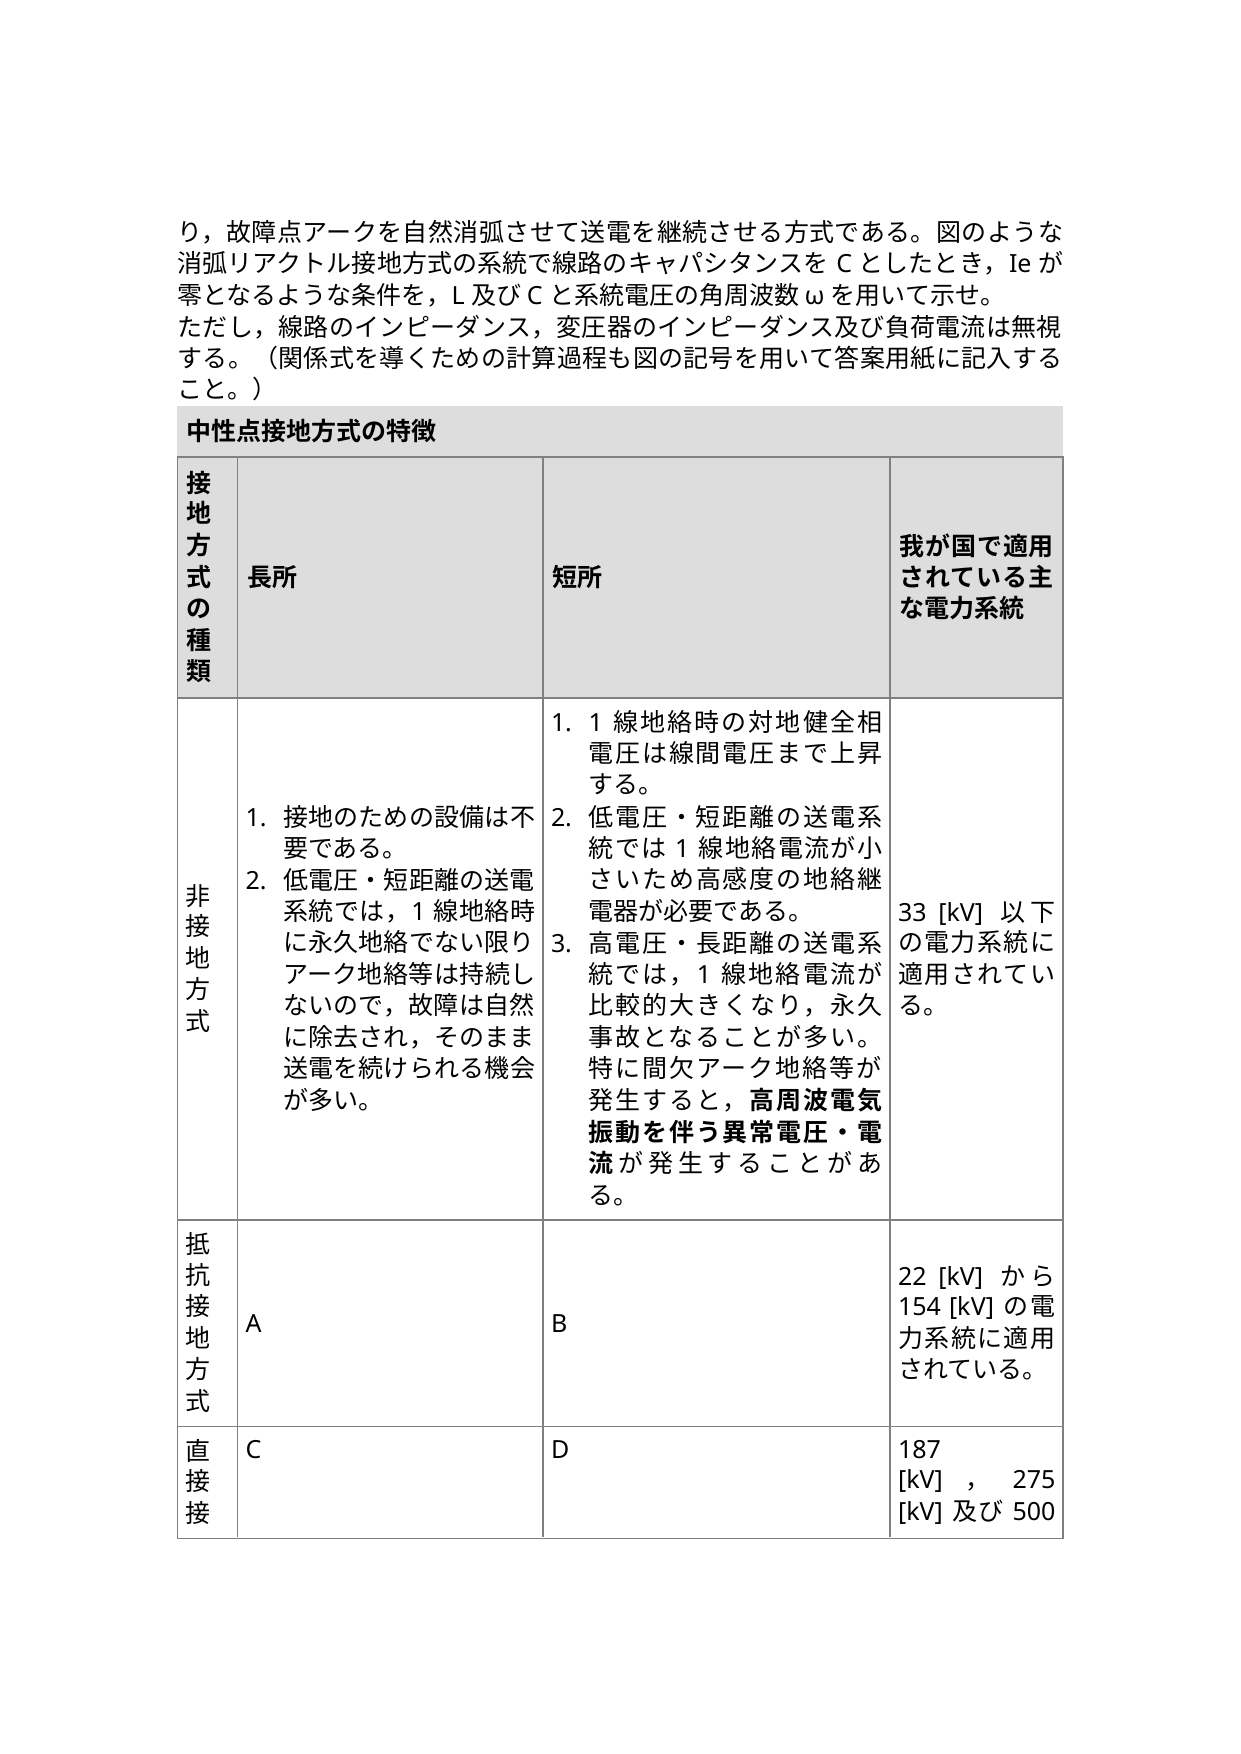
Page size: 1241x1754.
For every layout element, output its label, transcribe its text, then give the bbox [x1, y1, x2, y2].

table_header 中性点接地方式の特徴 [177, 406, 1063, 456]
table_cell 22 [kV] から 154 [kV] の電力系統に適用されている。 [891, 1221, 1062, 1426]
table_cell B [544, 1221, 889, 1426]
table_cell 接地方式の種類 [178, 458, 237, 697]
table_cell 抵抗接地方式 [178, 1221, 237, 1426]
table_cell C [238, 1427, 542, 1537]
table_cell 短所 [544, 458, 889, 697]
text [177, 217, 1063, 311]
table_cell 1 線地絡時の対地健全相電圧は線間電圧まで上昇する。 低電圧・短距離の送電系統では 1 線地絡電流が小さいため高感度の地絡継電器が必要である。 高電圧・長距離の送電系統では，1 線地絡電流が比較的大きくなり，永久事故となることが多い。特に間欠アーク地絡等が発生すると，高周波電気振動を伴う異常電圧・電流が発生することがある。 [544, 699, 889, 1219]
table_cell 33 [kV] 以下の電力系統に適用されている。 [891, 699, 1062, 1219]
table_cell 接地のための設備は不要である。 低電圧・短距離の送電系統では，1 線地絡時に永久地絡でない限りアーク地絡等は持続しないので，故障は自然に除去され，そのまま送電を続けられる機会が多い。 [238, 699, 542, 1219]
table_cell 我が国で適用されている主な電力系統 [891, 458, 1062, 697]
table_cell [891, 1427, 1062, 1537]
table_cell 直接接地方式 [178, 1427, 237, 1537]
table_cell D [544, 1427, 889, 1537]
text ただし，線路のインピーダンス，変圧器のインピーダンス及び負荷電流は無視する。（関係式を導くための計算過程も図の記号を用いて答案用紙に記入すること。） [177, 311, 1063, 406]
table_cell 非接地方式 [178, 699, 237, 1219]
table_cell 長所 [238, 458, 542, 697]
table_cell A [238, 1221, 542, 1426]
